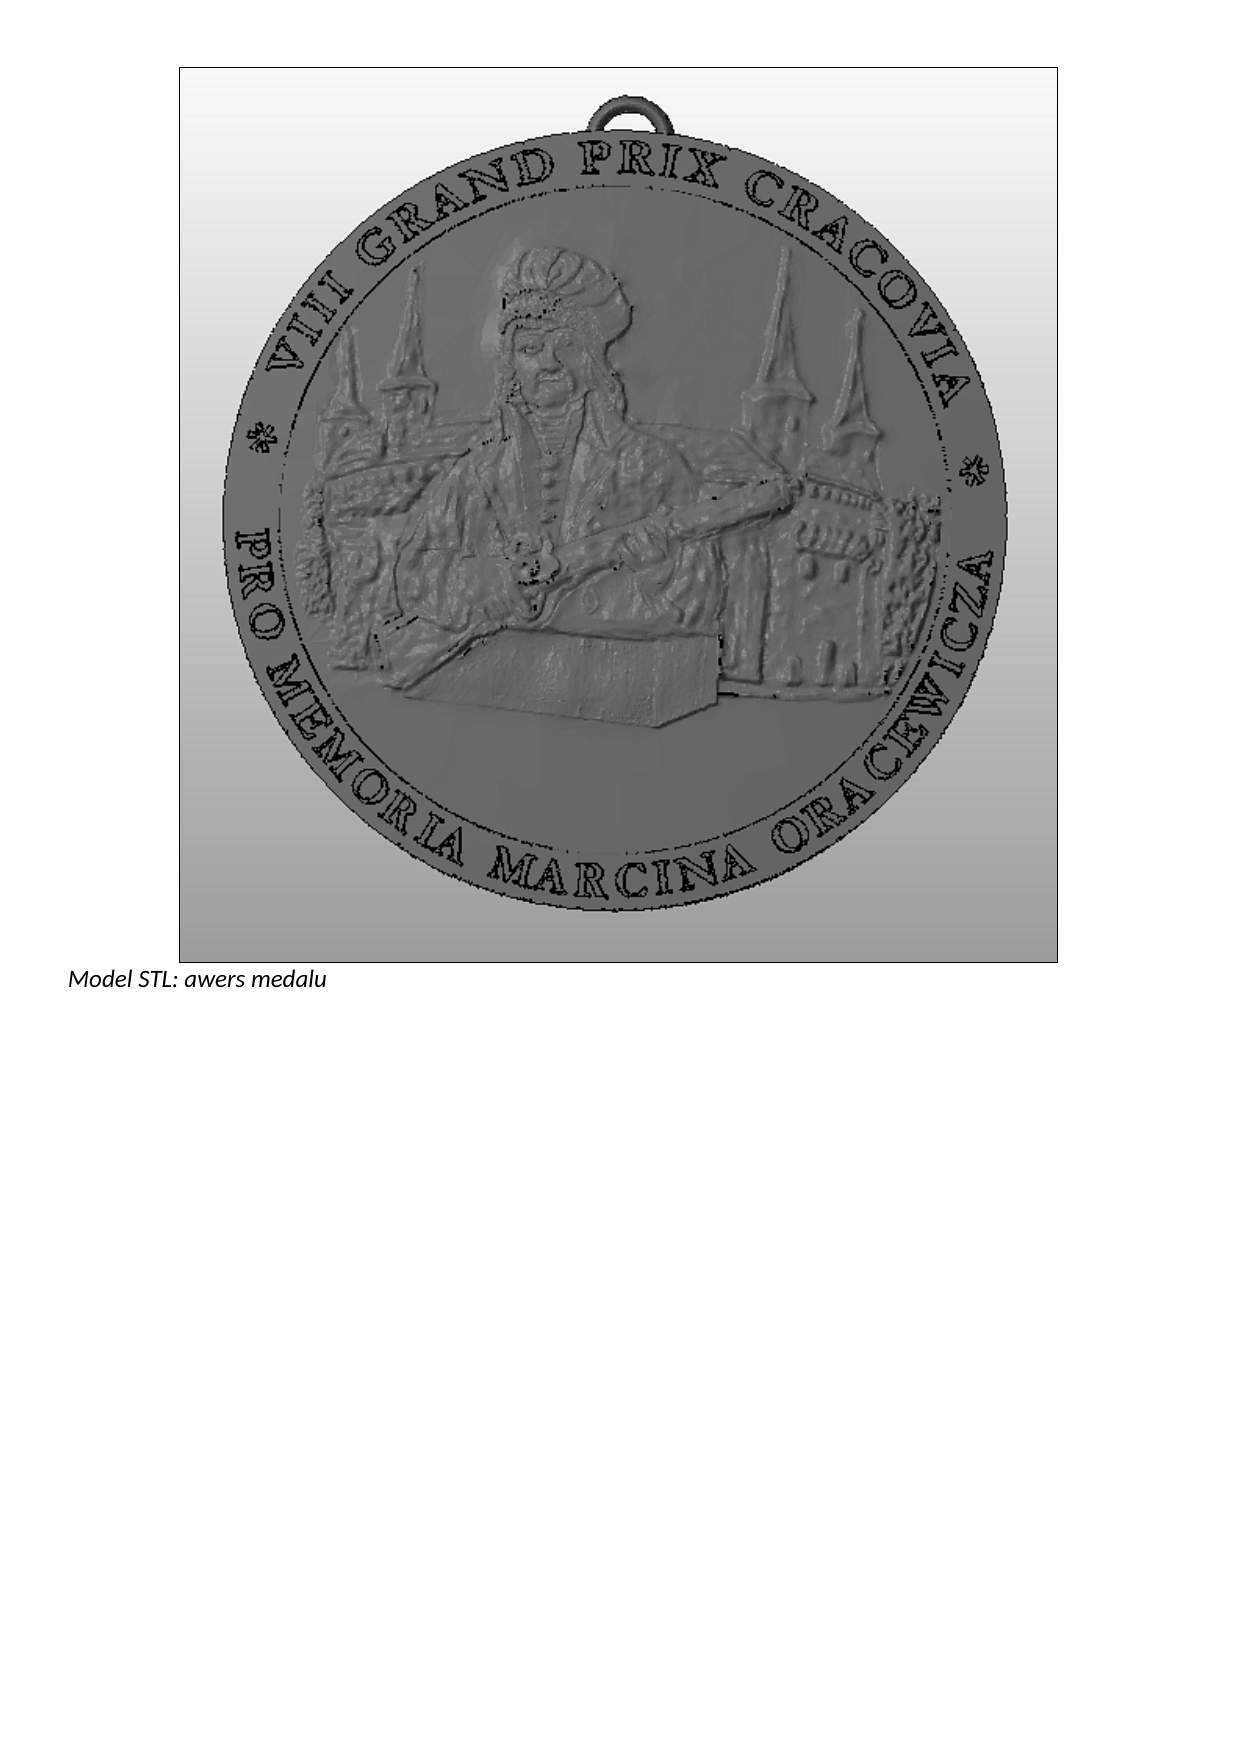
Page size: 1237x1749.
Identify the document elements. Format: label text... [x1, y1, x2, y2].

picture [180, 68, 1057, 962]
text Model STL: awers medalu [68, 963, 1169, 993]
